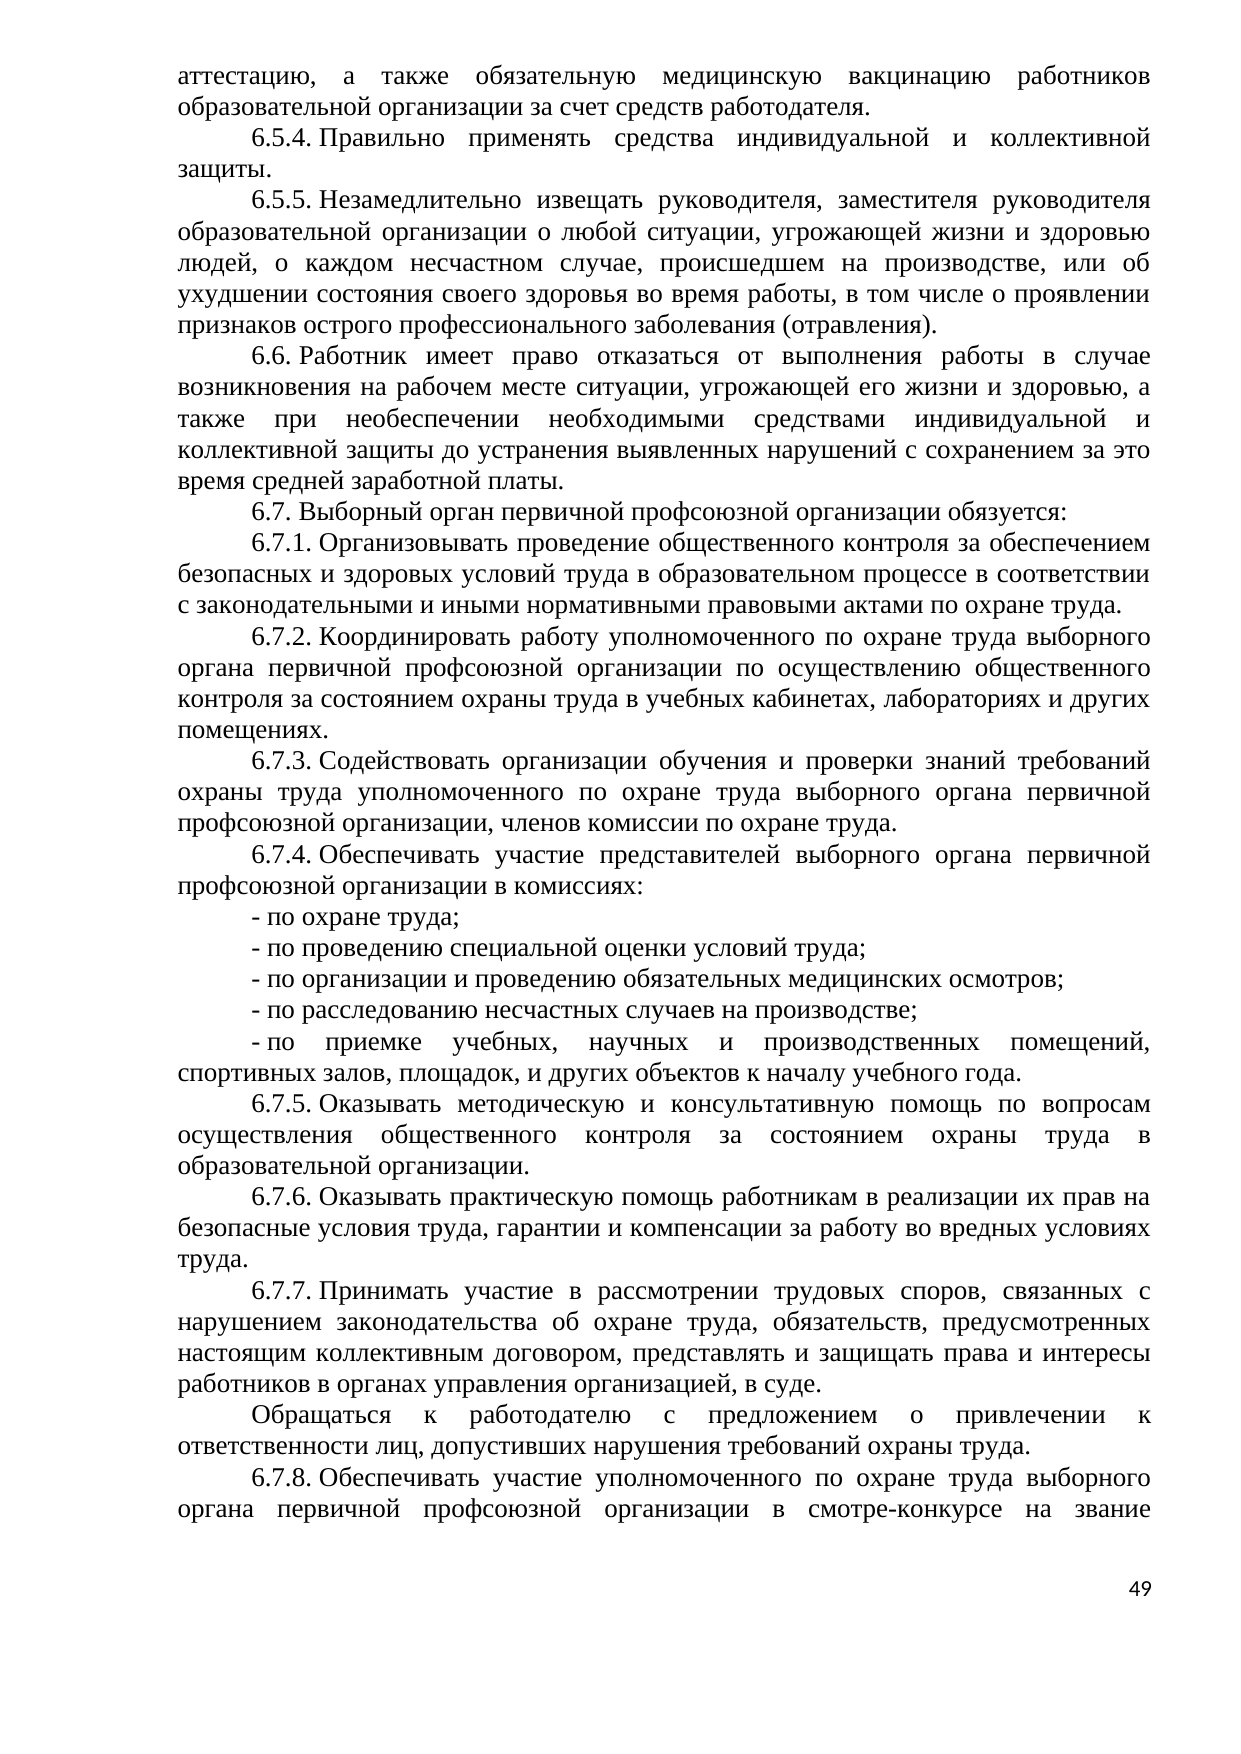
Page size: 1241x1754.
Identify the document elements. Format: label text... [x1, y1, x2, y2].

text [177, 59, 1152, 121]
text 6.7.4. Обеспечивать участие представителей выборного органа первичной профсоюзной организации в комиссиях: [177, 838, 1152, 900]
text - по расследованию несчастных случаев на производстве; [177, 993, 1152, 1024]
text - по проведению специальной оценки условий труда; [177, 931, 1152, 962]
text - по организации и проведению обязательных медицинских осмотров; [177, 962, 1152, 993]
text 6.7.1. Организовывать проведение общественного контроля за обеспечением безопасных и здоровых условий труда в образовательном процессе в соответствии с законодательными и иными нормативными правовыми актами по охране труда. [177, 526, 1152, 620]
text 6.7.7. Принимать участие в рассмотрении трудовых споров, связанных с нарушением законодательства об охране труда, обязательств, предусмотренных настоящим коллективным договором, представлять и защищать права и интересы работников в органах управления организацией, в суде. [177, 1274, 1152, 1398]
text 6.5.4. Правильно применять средства индивидуальной и коллективной защиты. [177, 121, 1152, 184]
text 6.5.5. Незамедлительно извещать руководителя, заместителя руководителя образовательной организации о любой ситуации, угрожающей жизни и здоровью людей, о каждом несчастном случае, происшедшем на производстве, или об ухудшении состояния своего здоровья во время работы, в том числе о проявлении признаков острого профессионального заболевания (отравления). [177, 184, 1152, 339]
text Обращаться к работодателю с предложением о привлечении к ответственности лиц, допустивших нарушения требований охраны труда. [177, 1398, 1152, 1461]
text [177, 1461, 1152, 1523]
text - по охране труда; [177, 900, 1152, 931]
text - по приемке учебных, научных и производственных помещений, спортивных залов, площадок, и других объектов к началу учебного года. [177, 1024, 1152, 1087]
text 6.7.6. Оказывать практическую помощь работникам в реализации их прав на безопасные условия труда, гарантии и компенсации за работу во вредных условиях труда. [177, 1180, 1152, 1274]
text 6.7.2. Координировать работу уполномоченного по охране труда выборного органа первичной профсоюзной организации по осуществлению общественного контроля за состоянием охраны труда в учебных кабинетах, лабораториях и других помещениях. [177, 620, 1152, 744]
text 6.7.3. Содействовать организации обучения и проверки знаний требований охраны труда уполномоченного по охране труда выборного органа первичной профсоюзной организации, членов комиссии по охране труда. [177, 744, 1152, 838]
text 6.7. Выборный орган первичной профсоюзной организации обязуется: [177, 495, 1152, 526]
text 6.6. Работник имеет право отказаться от выполнения работы в случае возникновения на рабочем месте ситуации, угрожающей его жизни и здоровью, а также при необеспечении необходимыми средствами индивидуальной и коллективной защиты до устранения выявленных нарушений с сохранением за это время средней заработной платы. [177, 339, 1152, 495]
text 6.7.5. Оказывать методическую и консультативную помощь по вопросам осуществления общественного контроля за состоянием охраны труда в образовательной организации. [177, 1087, 1152, 1180]
